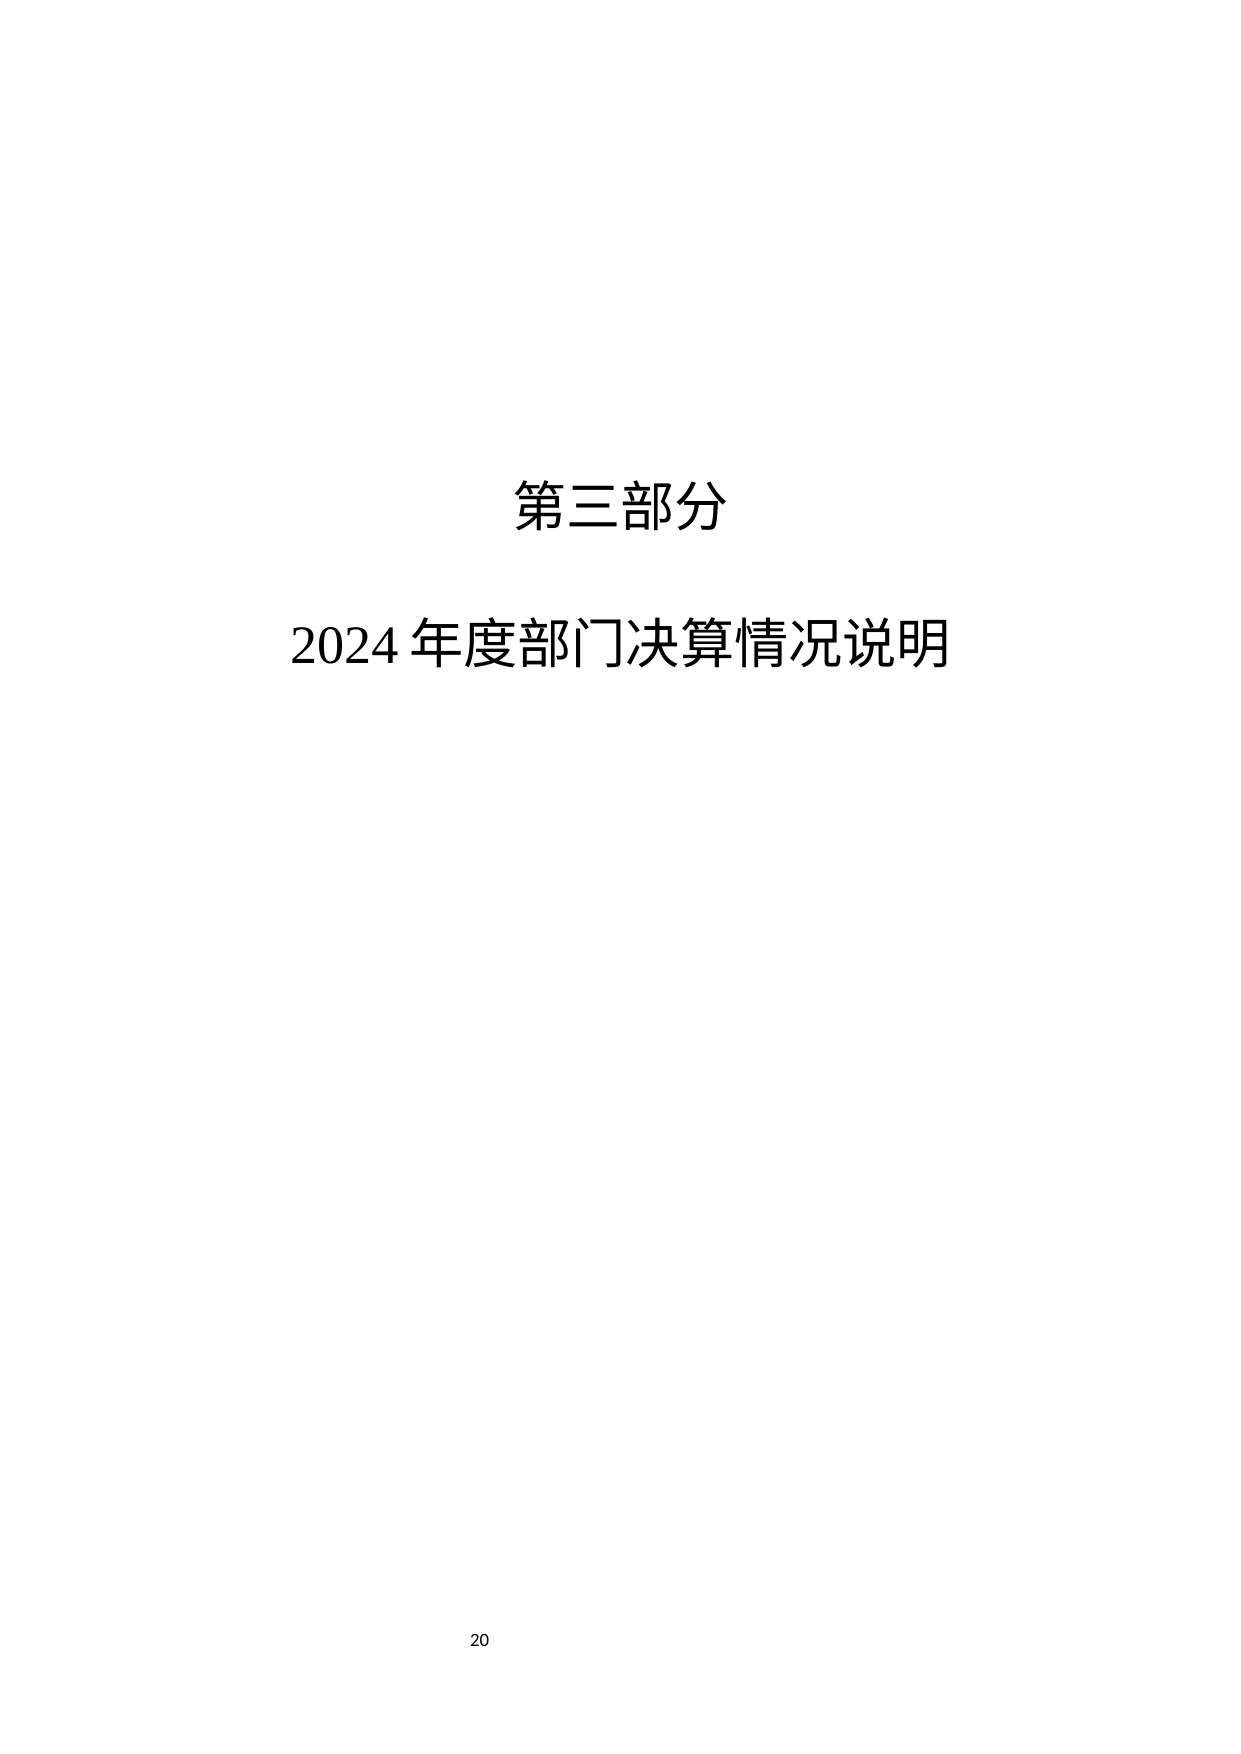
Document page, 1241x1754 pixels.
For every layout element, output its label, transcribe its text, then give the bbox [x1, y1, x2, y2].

text 2024年度部门决算情况说明 [165, 591, 1075, 689]
text 第三部分 [165, 454, 1075, 552]
